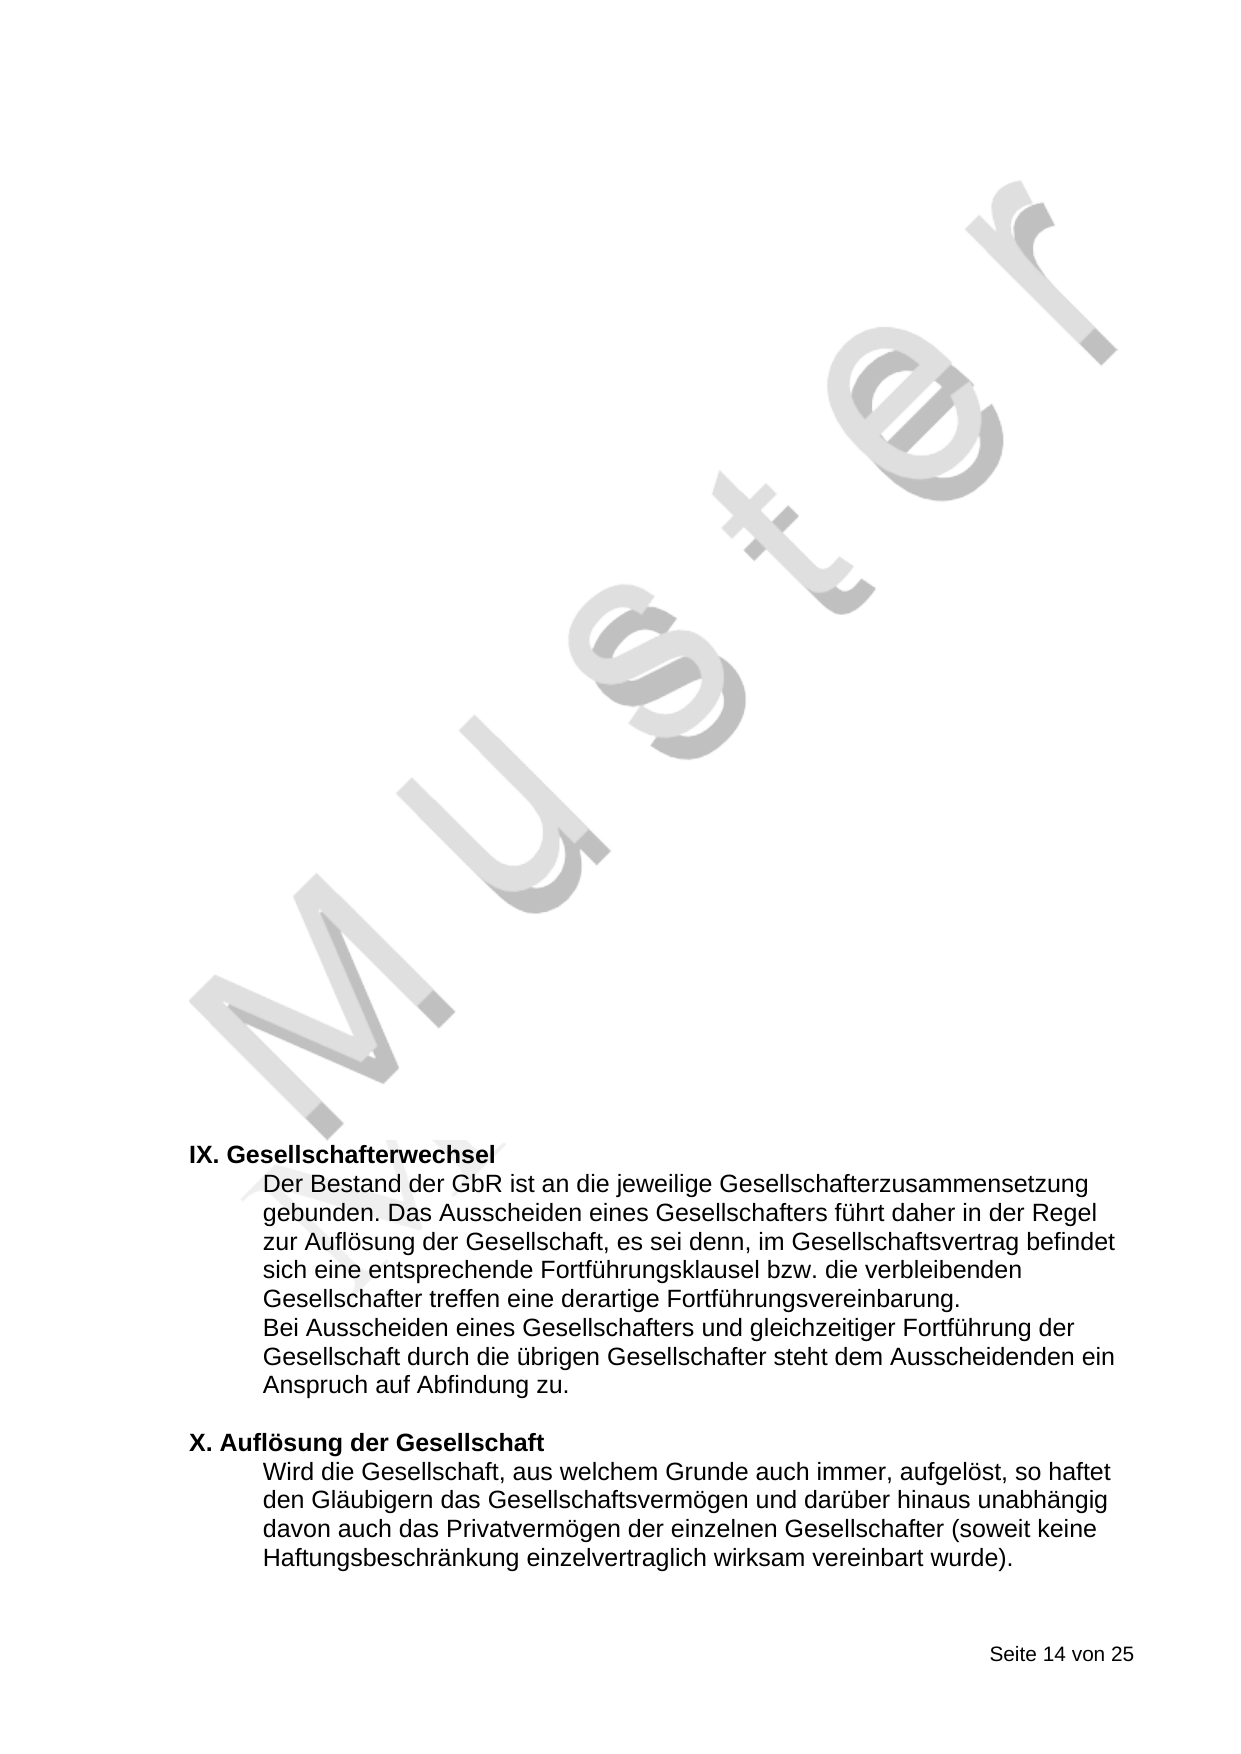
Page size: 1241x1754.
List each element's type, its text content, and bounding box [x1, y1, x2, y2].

text Bei Ausscheiden eines Gesellschafters und gleichzeitiger Fortführung der Gesellschaft durch die übrigen Gesellschafter steht dem Ausscheidenden ein Anspruch auf Abfindung zu. [263, 1313, 1134, 1399]
subtitle X. Auflösung der Gesellschaft [189, 1428, 1134, 1456]
subtitle IX. Gesellschafterwechsel [189, 1140, 1134, 1169]
text Wird die Gesellschaft, aus welchem Grunde auch immer, aufgelöst, so haftet den Gläubigern das Gesellschaftsvermögen und darüber hinaus unabhängig davon auch das Privatvermögen der einzelnen Gesellschafter (soweit keine Haftungsbeschränkung einzelvertraglich wirksam vereinbart wurde). [263, 1456, 1134, 1571]
text Der Bestand der GbR ist an die jeweilige Gesellschafterzusammensetzung gebunden. Das Ausscheiden eines Gesellschafters führt daher in der Regel zur Auflösung der Gesellschaft, es sei denn, im Gesellschaftsvertrag befindet sich eine entsprechende Fortführungsklausel bzw. die verbleibenden Gesellschafter treffen eine derartige Fortführungsvereinbarung. [263, 1169, 1134, 1313]
